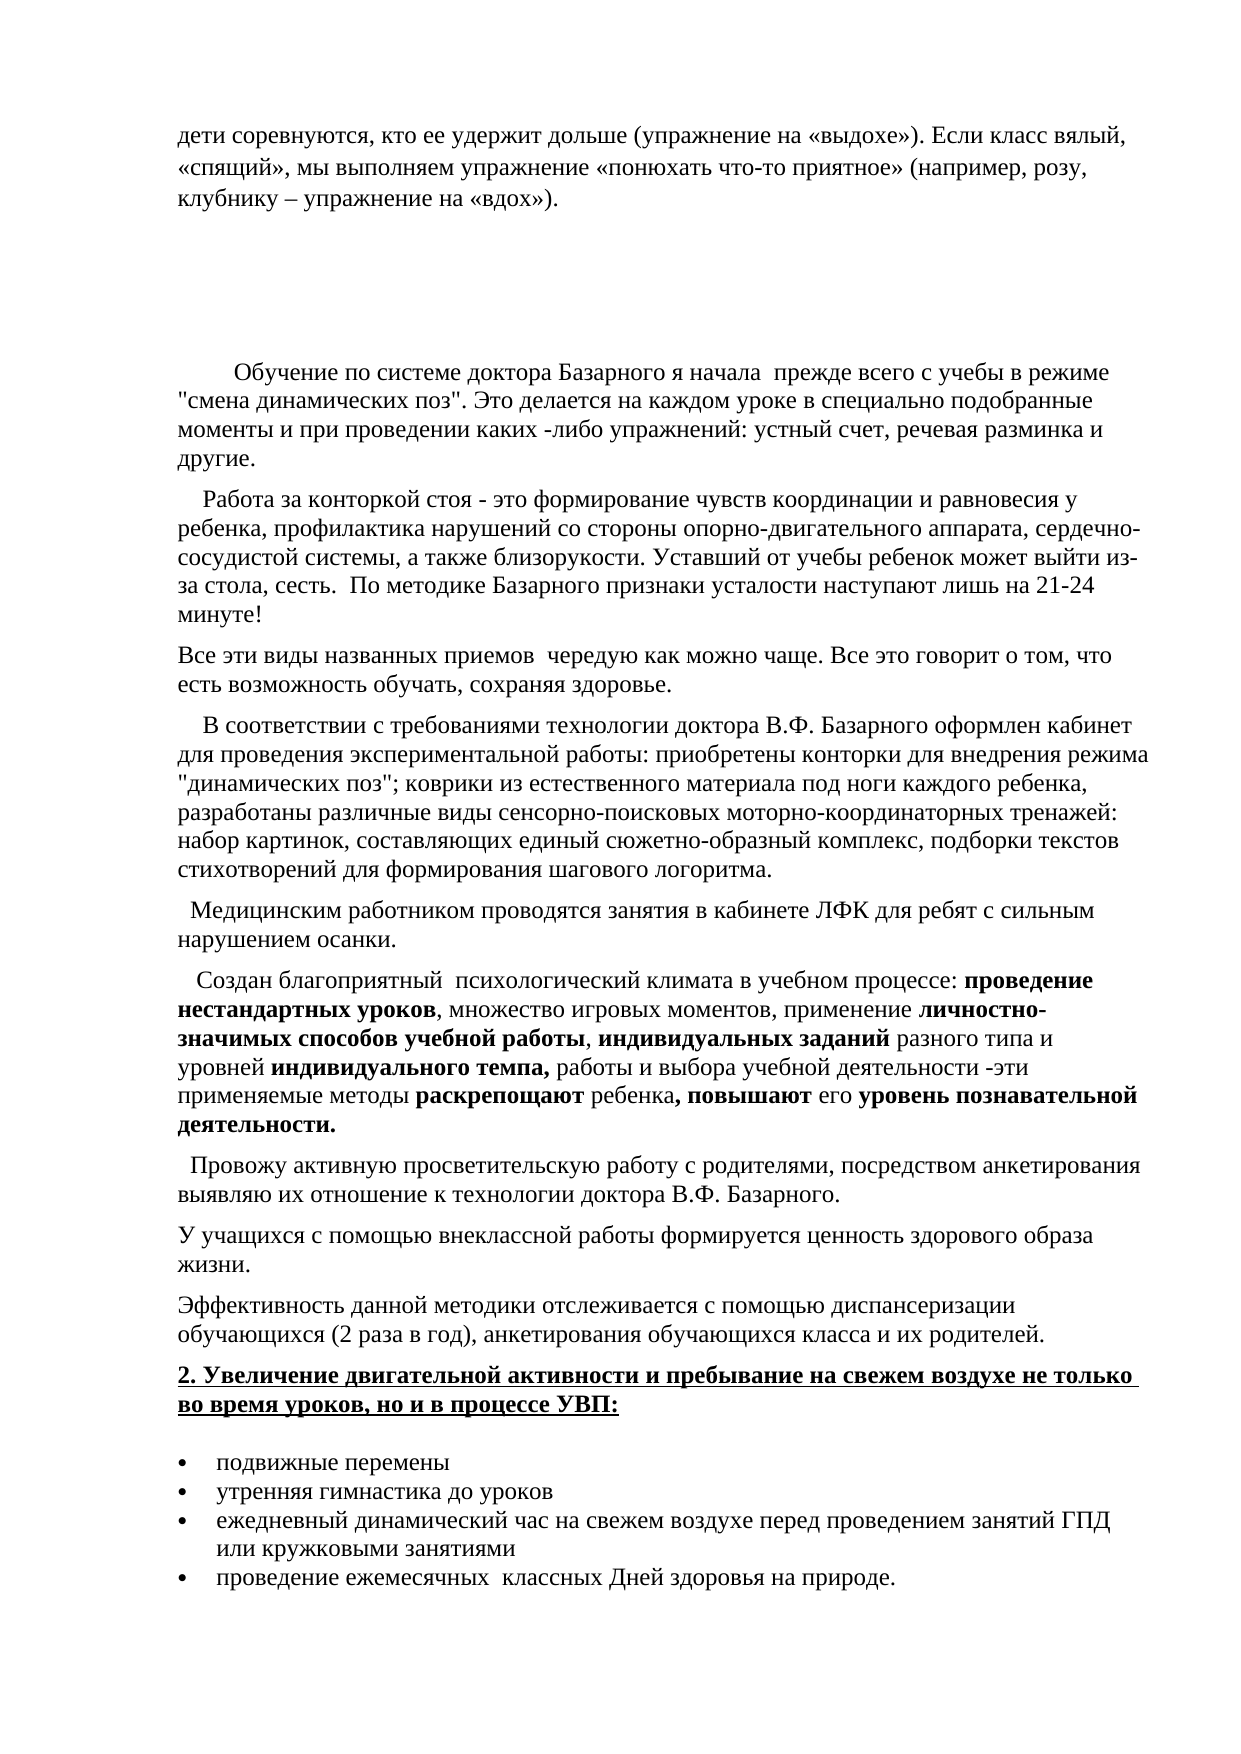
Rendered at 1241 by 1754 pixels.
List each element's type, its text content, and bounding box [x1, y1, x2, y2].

list подвижные перемены [179, 1447, 1152, 1476]
text У учащихся с помощью внеклассной работы формируется ценность здорового образа жизни. [177, 1221, 1152, 1278]
text Эффективность данной методики отслеживается с помощью диспансеризации обучающихся (2 раза в год), анкетирования обучающихся класса и их родителей. [177, 1291, 1152, 1348]
text Создан благоприятный психологический климата в учебном процессе: проведение нестандартных уроков, множество игровых моментов, применение личностно-значимых способов учебной работы, индивидуальных заданий разного типа и уровней индивидуального темпа, работы и выбора учебной деятельности -эти применяемые методы раскрепощают ребенка, повышают его уровень познавательной деятельности. [177, 966, 1152, 1138]
text Медицинским работником проводятся занятия в кабинете ЛФК для ребят с сильным нарушением осанки. [177, 896, 1152, 953]
text Все эти виды названных приемов чередую как можно чаще. Все это говорит о том, что есть возможность обучать, сохраняя здоровье. [177, 641, 1152, 698]
list ежедневный динамический час на свежем воздухе перед проведением занятий ГПД или кружковыми занятиями [179, 1505, 1152, 1562]
text Работа за конторкой стоя - это формирование чувств координации и равновесия у ребенка, профилактика нарушений со стороны опорно-двигательного аппарата, сердечно-сосудистой системы, а также близорукости. Уставший от учебы ребенок может выйти из-за стола, сесть. По методике Базарного признаки усталости наступают лишь на 21-24 минуте! [177, 484, 1152, 628]
list проведение ежемесячных классных Дней здоровья на природе. [179, 1562, 1152, 1591]
text Обучение по системе доктора Базарного я начала прежде всего с учебы в режиме "смена динамических поз". Это делается на каждом уроке в специально подобранные моменты и при проведении каких -либо упражнений: устный счет, речевая разминка и другие. [177, 357, 1152, 472]
text Провожу активную просветительскую работу с родителями, посредством анкетирования выявляю их отношение к технологии доктора В.Ф. Базарного. [177, 1151, 1152, 1208]
text В соответствии с требованиями технологии доктора В.Ф. Базарного оформлен кабинет для проведения экспериментальной работы: приобретены конторки для внедрения режима "динамических поз"; коврики из естественного материала под ноги каждого ребенка, разработаны различные виды сенсорно-поисковых моторно-координаторных тренажей: набор картинок, составляющих единый сюжетно-образный комплекс, подборки текстов стихотворений для формирования шагового логоритма. [177, 711, 1152, 883]
text 2. Увеличение двигательной активности и пребывание на свежем воздухе не только во время уроков, но и в процессе УВП: [177, 1361, 1152, 1418]
list утренняя гимнастика до уроков [179, 1476, 1152, 1505]
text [177, 118, 1152, 212]
